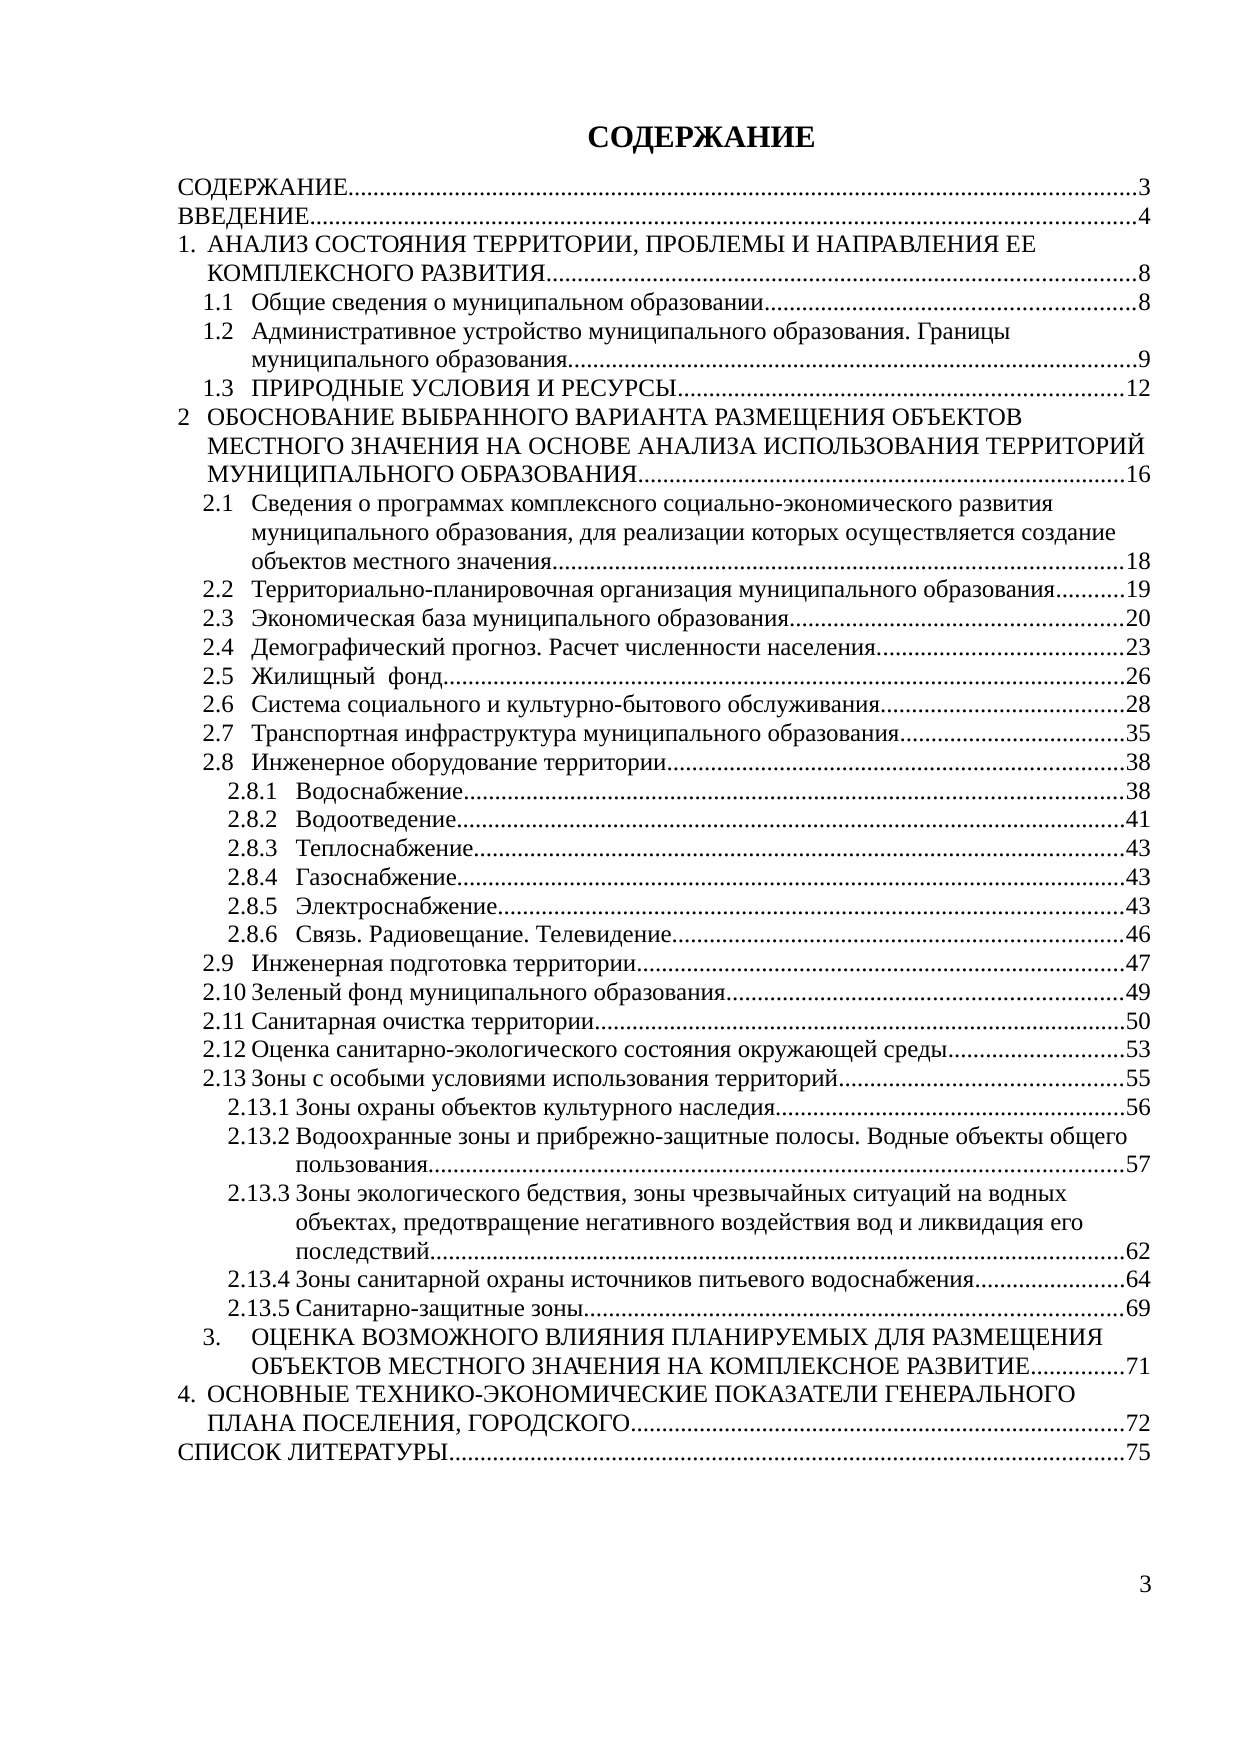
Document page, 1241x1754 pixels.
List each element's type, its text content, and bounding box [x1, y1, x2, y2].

text 2 ОБОСНОВАНИЕ ВЫБРАННОГО ВАРИАНТА РАЗМЕЩЕНИЯ ОБЪЕКТОВ МЕСТНОГО ЗНАЧЕНИЯ НА ОСНОВЕ АНАЛИЗА ИСПОЛЬЗОВАНИЯ ТЕРРИТОРИЙ МУНИЦИПАЛЬНОГО ОБРАЗОВАНИЯ. 16 [177, 402, 1152, 488]
text 2.3 Экономическая база муниципального образования 20 [202, 603, 1152, 632]
text 2.4 Демографический прогноз. Расчет численности населения. 23 [202, 632, 1152, 661]
text 2.8.1 Водоснабжение 38 [227, 776, 1152, 804]
text 2.8.5 Электроснабжение 43 [227, 891, 1152, 919]
text 3. ОЦЕНКА ВОЗМОЖНОГО ВЛИЯНИЯ ПЛАНИРУЕМЫХ ДЛЯ РАЗМЕЩЕНИЯ ОБЪЕКТОВ МЕСТНОГО ЗНАЧЕНИЯ НА КОМПЛЕКСНОЕ РАЗВИТИЕ 71 [202, 1322, 1152, 1379]
text 2.10 Зеленый фонд муниципального образования 49 [202, 977, 1152, 1006]
text 1.1 Общие сведения о муниципальном образовании 8 [202, 287, 1152, 316]
text СОДЕРЖАНИЕ 3 [177, 172, 1152, 201]
text СПИСОК ЛИТЕРАТУРЫ 75 [177, 1437, 1152, 1466]
text 4. ОСНОВНЫЕ ТЕХНИКО-ЭКОНОМИЧЕСКИЕ ПОКАЗАТЕЛИ ГЕНЕРАЛЬНОГО ПЛАНА ПОСЕЛЕНИЯ, ГОРОДСКОГО 72 [177, 1379, 1152, 1437]
text 2.8.3 Теплоснабжение 43 [227, 833, 1152, 862]
text 2.12 Оценка санитарно-экологического состояния окружающей среды 53 [202, 1034, 1152, 1063]
text 1.3 ПРИРОДНЫЕ УСЛОВИЯ И РЕСУРСЫ 12 [202, 373, 1152, 402]
text 2.13.5 Санитарно-защитные зоны 69 [227, 1293, 1152, 1322]
text 2.6 Система социального и культурно-бытового обслуживания 28 [202, 689, 1152, 718]
text 2.8.6 Связь. Радиовещание. Телевидение 46 [227, 919, 1152, 948]
text 2.1 Сведения о программах комплексного социально-экономического развития муниципального образования, для реализации которых осуществляется создание объектов местного значения. 18 [202, 488, 1152, 574]
subtitle СОДЕРЖАНИЕ [177, 118, 1152, 154]
text 2.13.1 Зоны охраны объектов культурного наследия 56 [227, 1092, 1152, 1121]
text ВВЕДЕНИЕ 4 [177, 201, 1152, 229]
text 2.8 Инженерное оборудование территории 38 [202, 747, 1152, 776]
text 2.11 Санитарная очистка территории 50 [202, 1006, 1152, 1034]
text 1. АНАЛИЗ СОСТОЯНИЯ ТЕРРИТОРИИ, ПРОБЛЕМЫ И НАПРАВЛЕНИЯ ЕЕ КОМПЛЕКСНОГО РАЗВИТИЯ 8 [177, 229, 1152, 287]
text 2.8.2 Водоотведение 41 [227, 804, 1152, 833]
text 2.13.4 Зоны санитарной охраны источников питьевого водоснабжения 64 [227, 1264, 1152, 1293]
text 2.13.2 Водоохранные зоны и прибрежно-защитные полосы. Водные объекты общего пользования 57 [227, 1121, 1152, 1178]
text 2.2 Территориально-планировочная организация муниципального образования 19 [202, 574, 1152, 603]
text 2.13 Зоны с особыми условиями использования территорий 55 [202, 1063, 1152, 1092]
text 2.13.3 Зоны экологического бедствия, зоны чрезвычайных ситуаций на водных объектах, предотвращение негативного воздействия вод и ликвидация его последствий. 62 [227, 1178, 1152, 1264]
text 1.2 Административное устройство муниципального образования. Границы муниципального образования. 9 [202, 316, 1152, 373]
text 2.5 Жилищный фонд 26 [202, 661, 1152, 689]
text 2.9 Инженерная подготовка территории. 47 [202, 948, 1152, 977]
text 2.7 Транспортная инфраструктура муниципального образования 35 [202, 718, 1152, 747]
text 2.8.4 Газоснабжение 43 [227, 862, 1152, 891]
